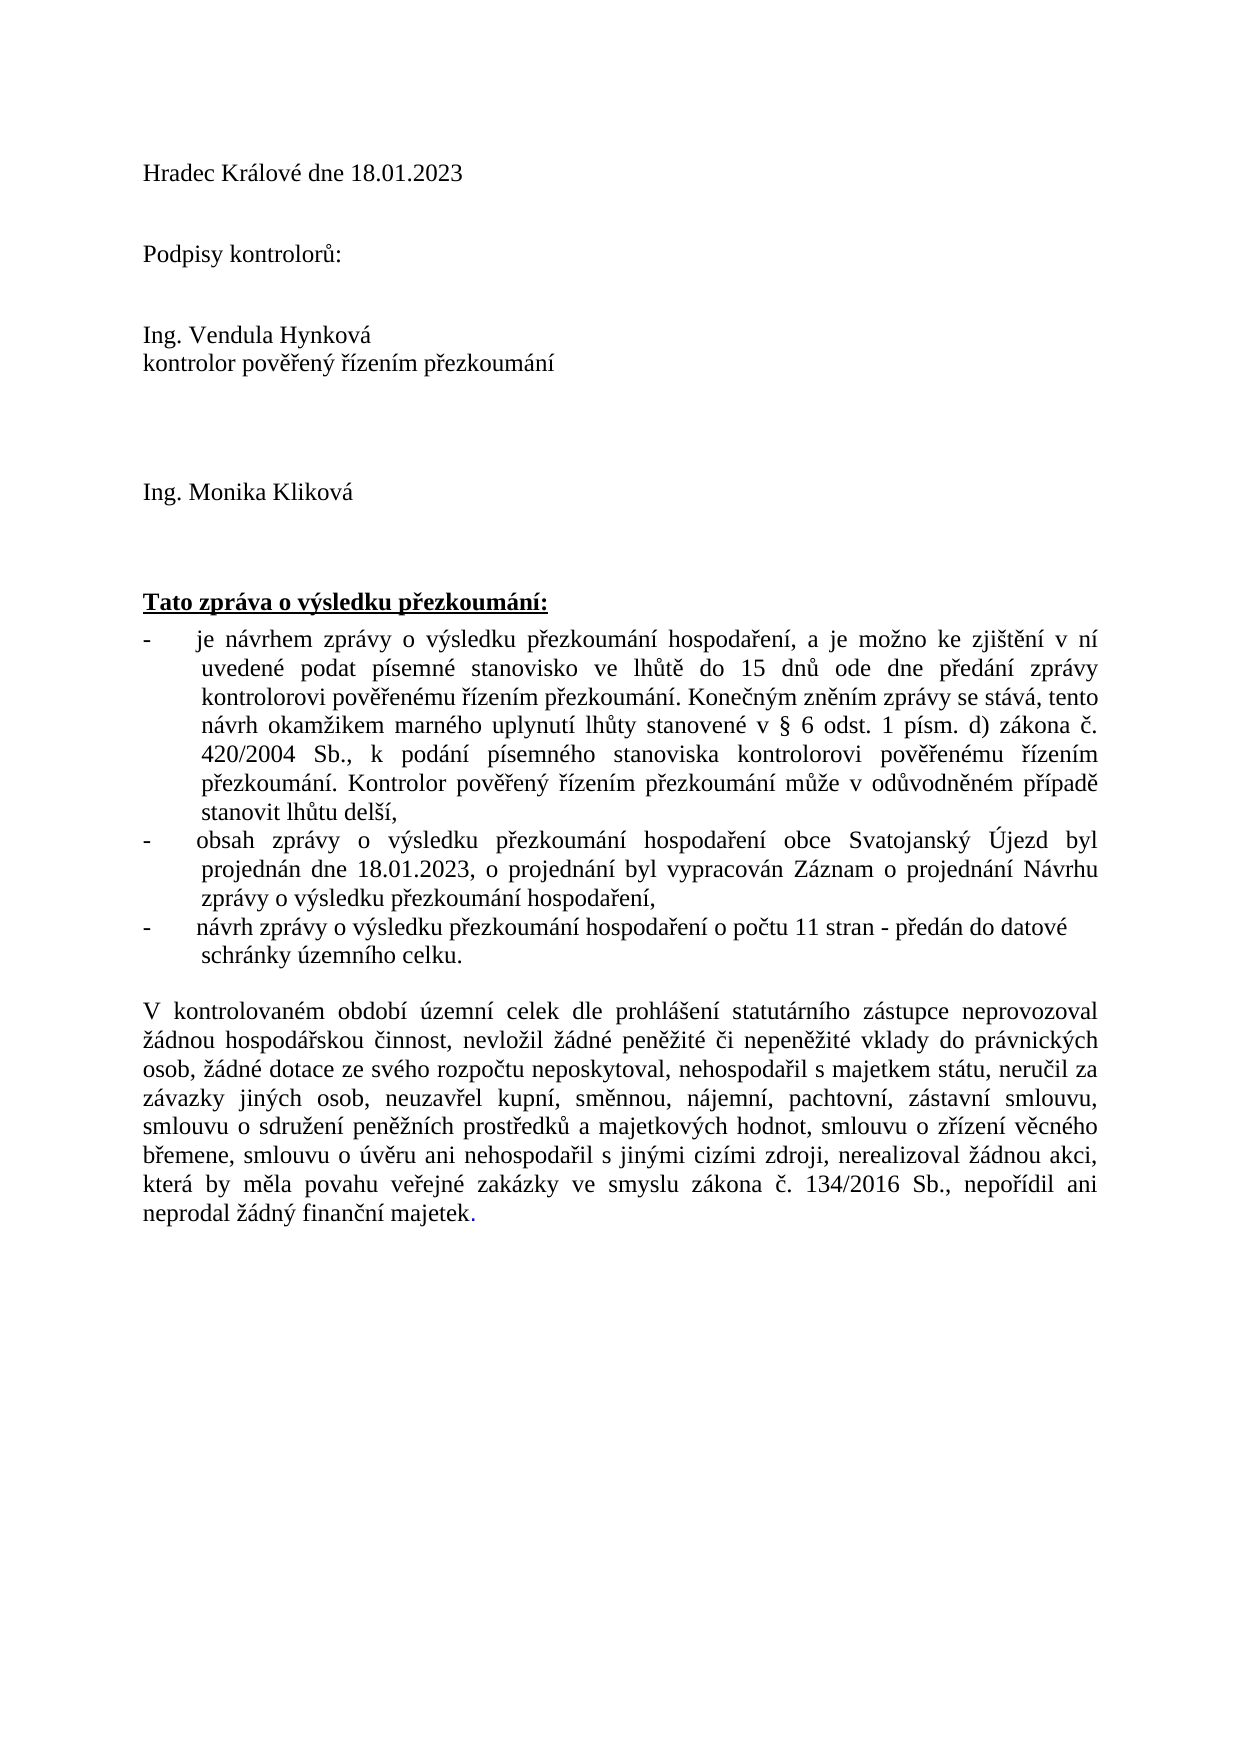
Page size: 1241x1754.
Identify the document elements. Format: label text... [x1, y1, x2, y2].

text V kontrolovaném období územní celek dle prohlášení statutárního zástupce neprovozoval žádnou hospodářskou činnost, nevložil žádné peněžité či nepeněžité vklady do právnických osob, žádné dotace ze svého rozpočtu neposkytoval, nehospodařil s majetkem státu, neručil za závazky jiných osob, neuzavřel kupní, směnnou, nájemní, pachtovní, zástavní smlouvu, smlouvu o sdružení peněžních prostředků a majetkových hodnot, smlouvu o zřízení věcného břemene, smlouvu o úvěru ani nehospodařil s jinými cizími zdroji, nerealizoval žádnou akci, která by měla povahu veřejné zakázky ve smyslu zákona č. 134/2016 Sb., nepořídil ani neprodal žádný finanční majetek. [143, 996, 1099, 1227]
text Hradec Králové dne 18.01.2023 [143, 158, 1099, 187]
text schránky územního celku. [143, 941, 1099, 969]
list je návrhem zprávy o výsledku přezkoumání hospodaření, a je možno ke zjištění v ní uvedené podat písemné stanovisko ve lhůtě do 15 dnů ode dne předání zprávy kontrolorovi pověřenému řízením přezkoumání. Konečným zněním zprávy se stává, tento návrh okamžikem marného uplynutí lhůty stanovené v § 6 odst. 1 písm. d) zákona č. 420/2004 Sb., k podání písemného stanoviska kontrolorovi pověřenému řízením přezkoumání. Kontrolor pověřený řízením přezkoumání může v odůvodněném případě stanovit lhůtu delší, [143, 624, 1099, 826]
text Ing. Monika Kliková [143, 477, 1099, 506]
text Tato zpráva o výsledku přezkoumání: [143, 587, 1099, 616]
text Podpisy kontrolorů: [143, 239, 1099, 268]
list návrh zprávy o výsledku přezkoumání hospodaření o počtu 11 stran - předán do datové [143, 912, 1099, 941]
text Ing. Vendula Hynková [143, 320, 1099, 348]
text kontrolor pověřený řízením přezkoumání [143, 348, 1099, 377]
list obsah zprávy o výsledku přezkoumání hospodaření obce Svatojanský Újezd byl projednán dne 18.01.2023, o projednání byl vypracován Záznam o projednání Návrhu zprávy o výsledku přezkoumání hospodaření, [143, 826, 1099, 912]
